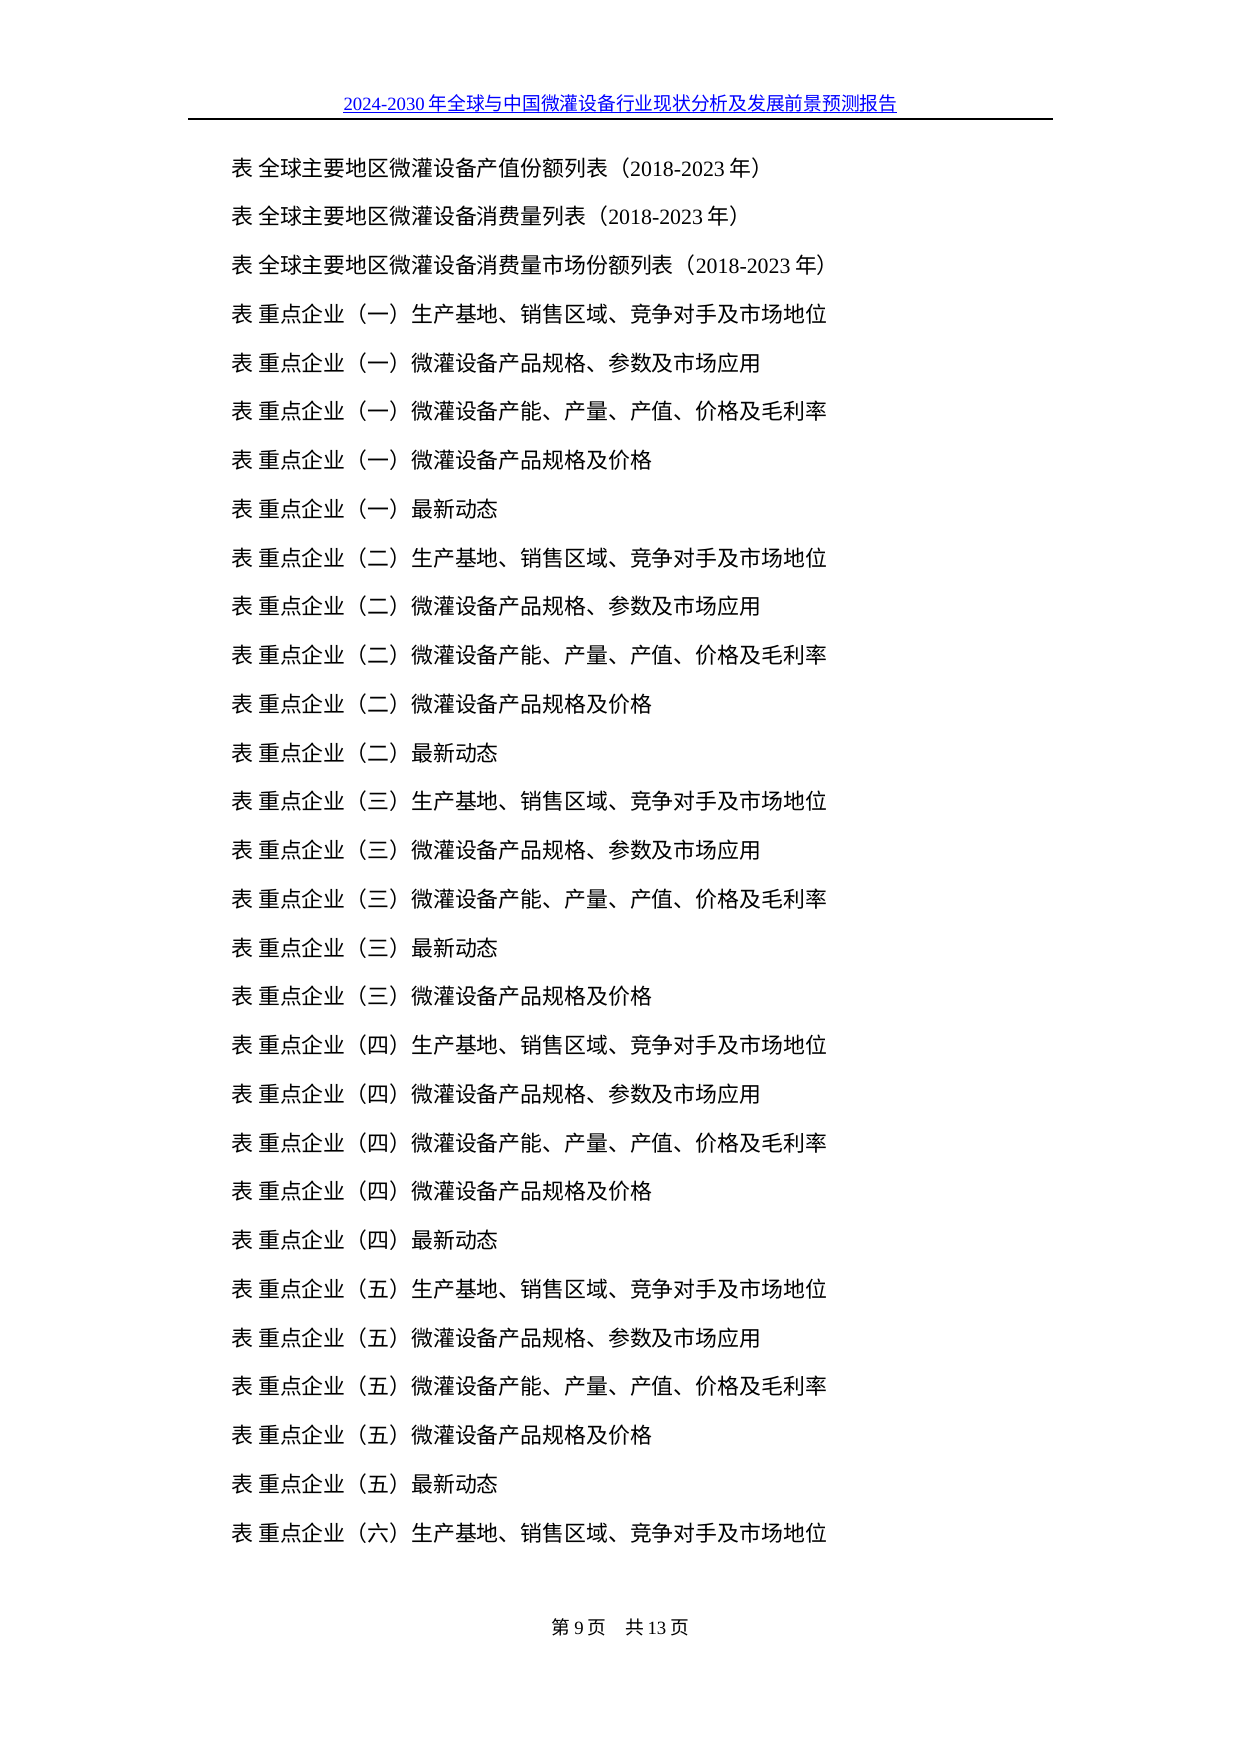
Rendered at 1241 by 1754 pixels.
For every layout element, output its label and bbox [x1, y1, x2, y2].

text [187, 150, 1053, 1548]
